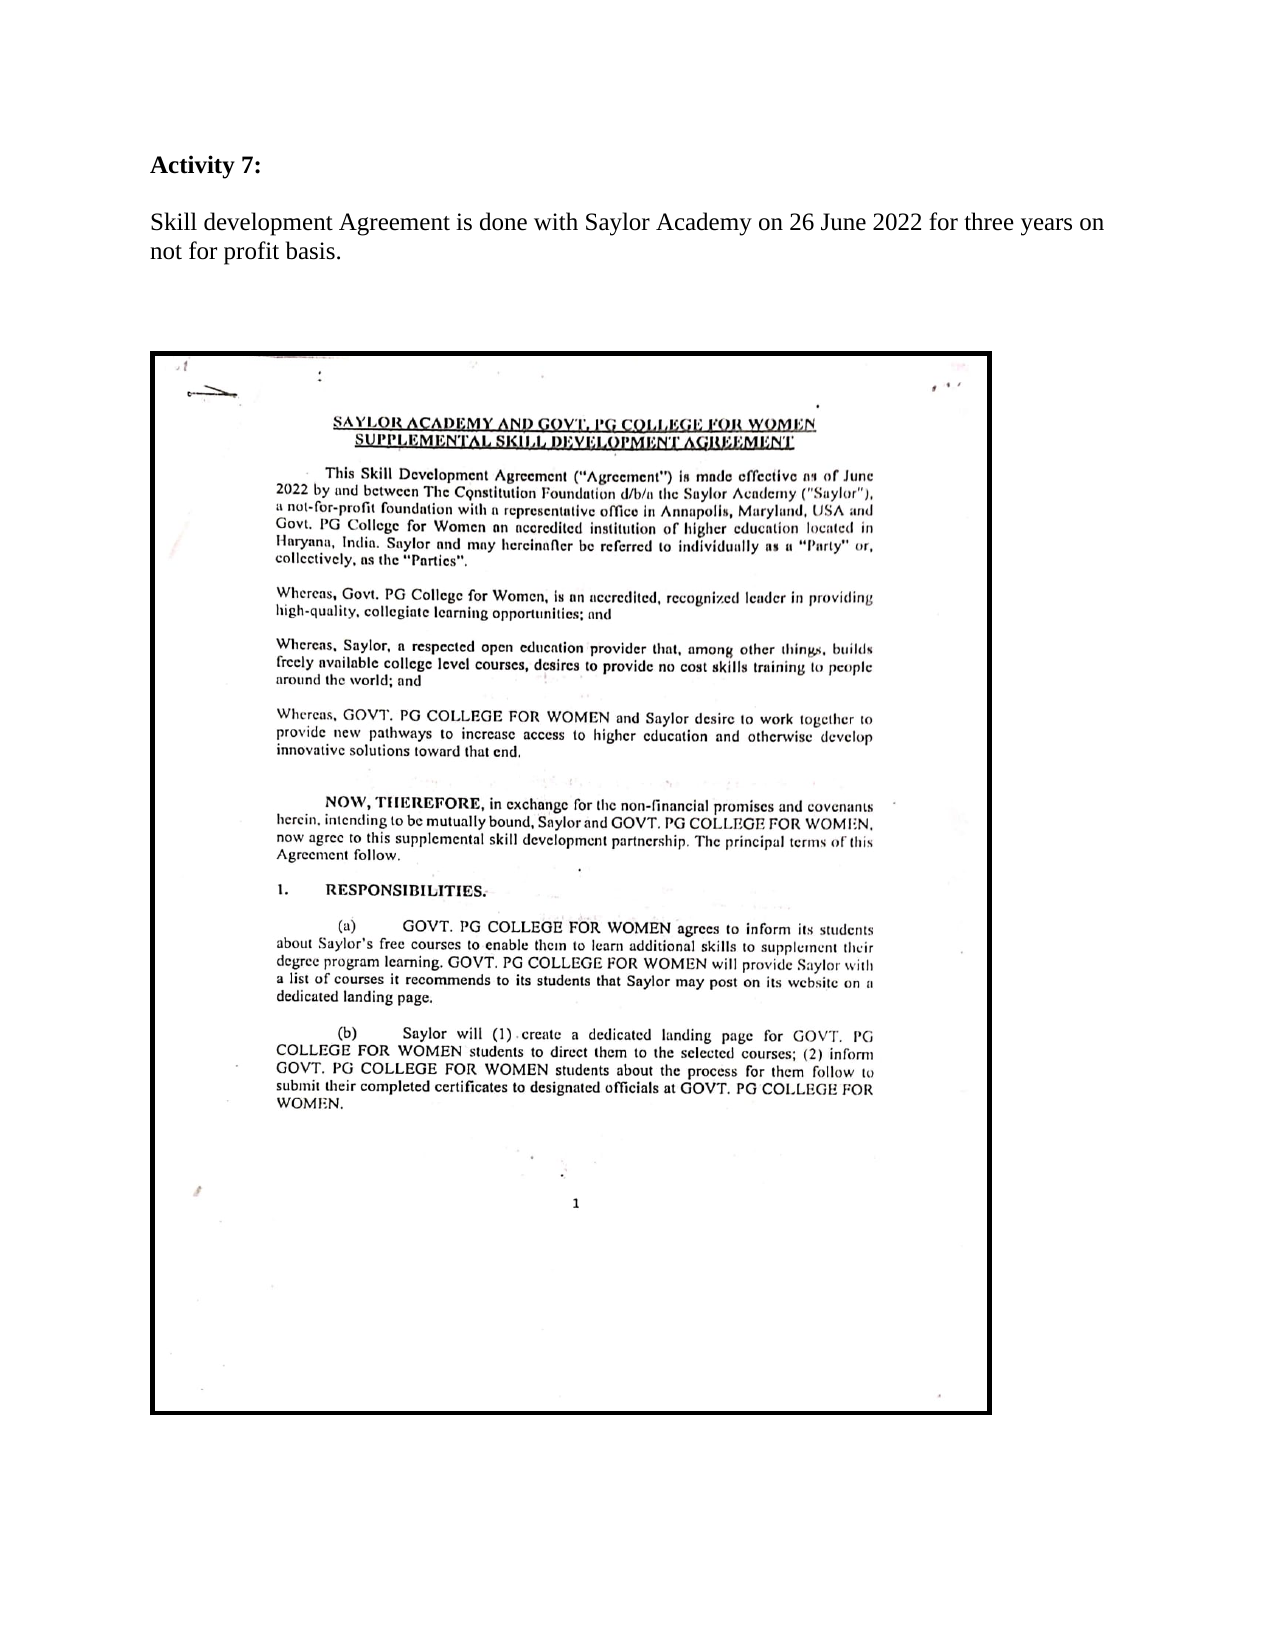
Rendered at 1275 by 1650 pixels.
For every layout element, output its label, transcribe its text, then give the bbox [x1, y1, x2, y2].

picture [155, 356, 987, 1411]
text Skill development Agreement is done with Saylor Academy on 26 June 2022 for three years on not for profit basis. [150, 207, 1125, 265]
text Activity 7: [150, 150, 1125, 179]
